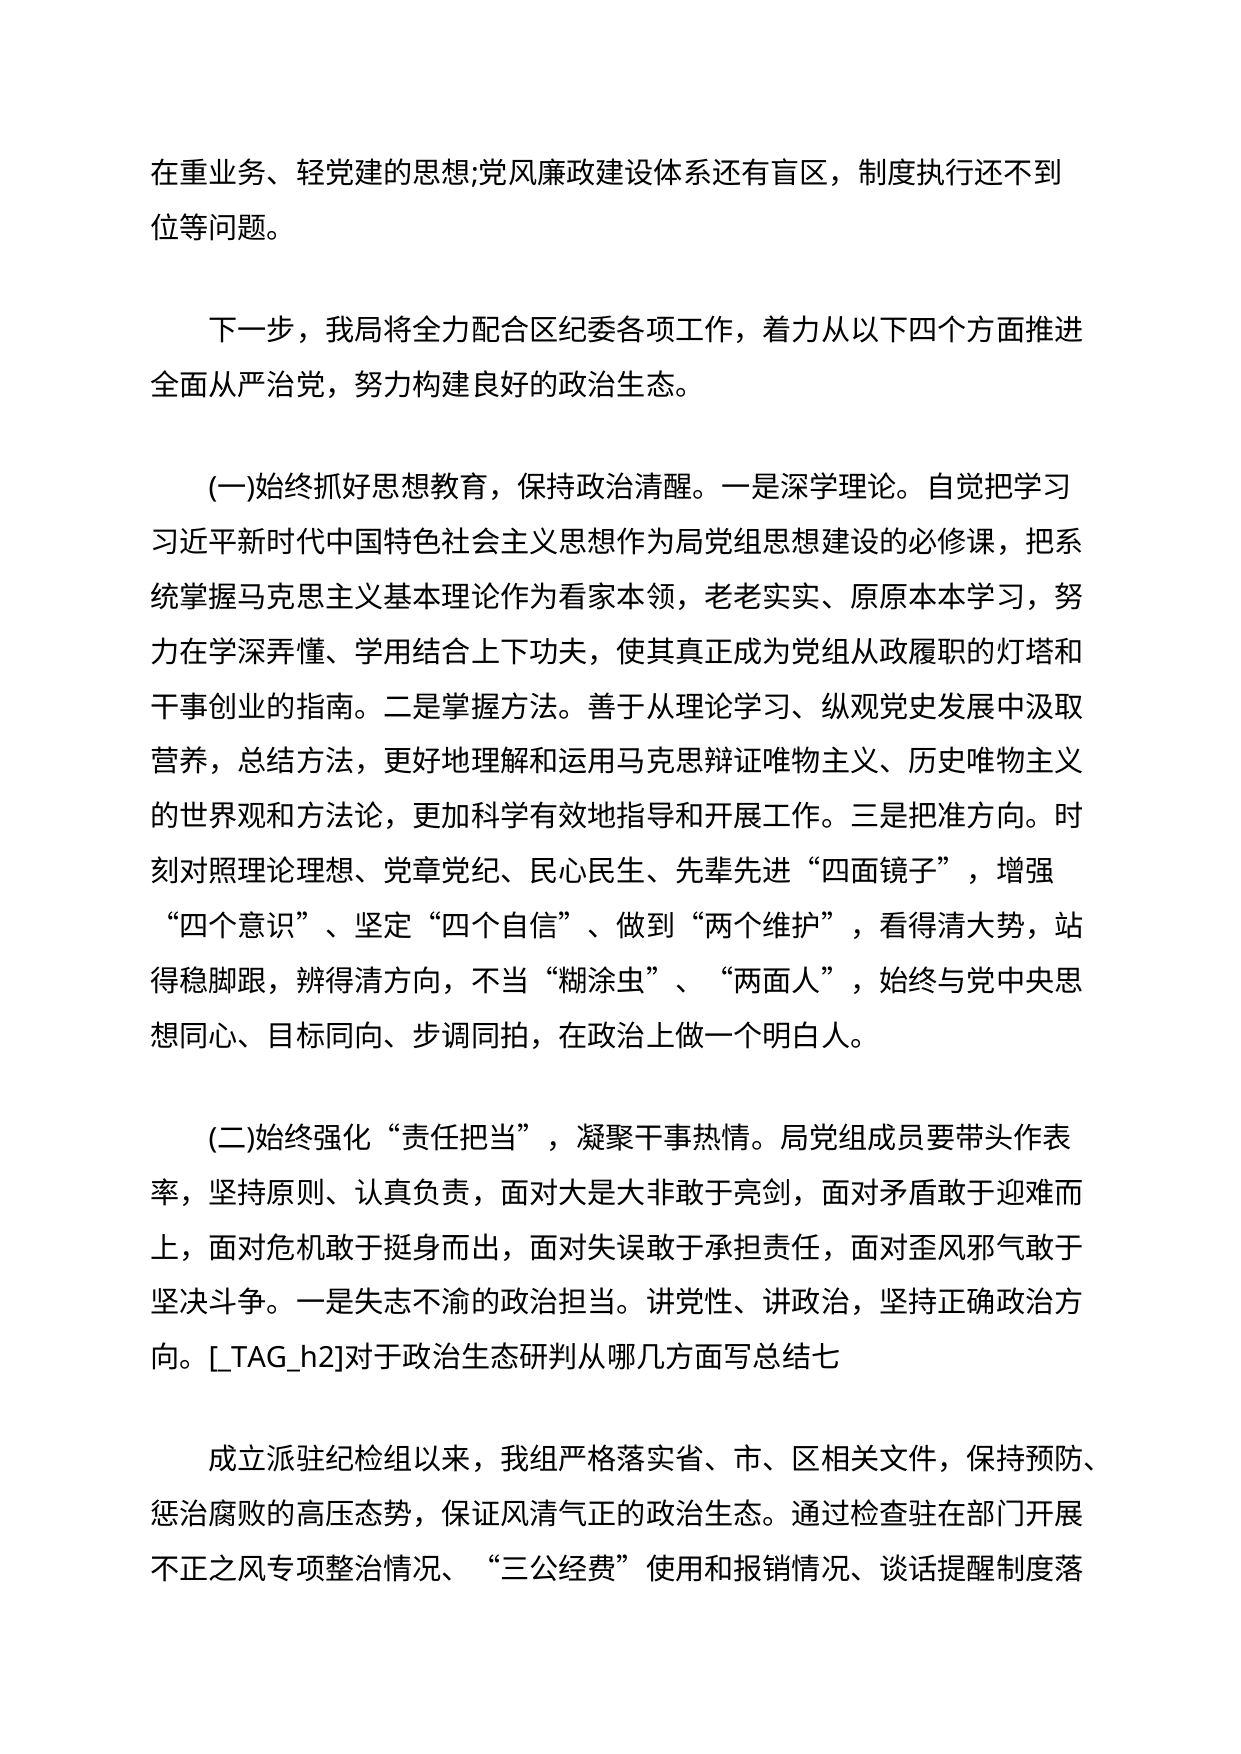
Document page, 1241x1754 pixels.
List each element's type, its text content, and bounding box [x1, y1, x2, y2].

text (二)始终强化“责任把当”，凝聚干事热情。局党组成员要带头作表率，坚持原则、认真负责，面对大是大非敢于亮剑，面对矛盾敢于迎难而上，面对危机敢于挺身而出，面对失误敢于承担责任，面对歪风邪气敢于坚决斗争。一是失志不渝的政治担当。讲党性、讲政治，坚持正确政治方向。[_TAG_h2]对于政治生态研判从哪几方面写总结七 [150, 1114, 1090, 1376]
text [150, 150, 1090, 247]
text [150, 1436, 1090, 1588]
text (一)始终抓好思想教育，保持政治清醒。一是深学理论。自觉把学习习近平新时代中国特色社会主义思想作为局党组思想建设的必修课，把系统掌握马克思主义基本理论作为看家本领，老老实实、原原本本学习，努力在学深弄懂、学用结合上下功夫，使其真正成为党组从政履职的灯塔和干事创业的指南。二是掌握方法。善于从理论学习、纵观党史发展中汲取营养，总结方法，更好地理解和运用马克思辩证唯物主义、历史唯物主义的世界观和方法论，更加科学有效地指导和开展工作。三是把准方向。时刻对照理论理想、党章党纪、民心民生、先辈先进“四面镜子”，增强“四个意识”、坚定“四个自信”、做到“两个维护”，看得清大势，站得稳脚跟，辨得清方向，不当“糊涂虫”、“两面人”，始终与党中央思想同心、目标同向、步调同拍，在政治上做一个明白人。 [150, 463, 1090, 1055]
text 下一步，我局将全力配合区纪委各项工作，着力从以下四个方面推进全面从严治党，努力构建良好的政治生态。 [150, 307, 1090, 404]
